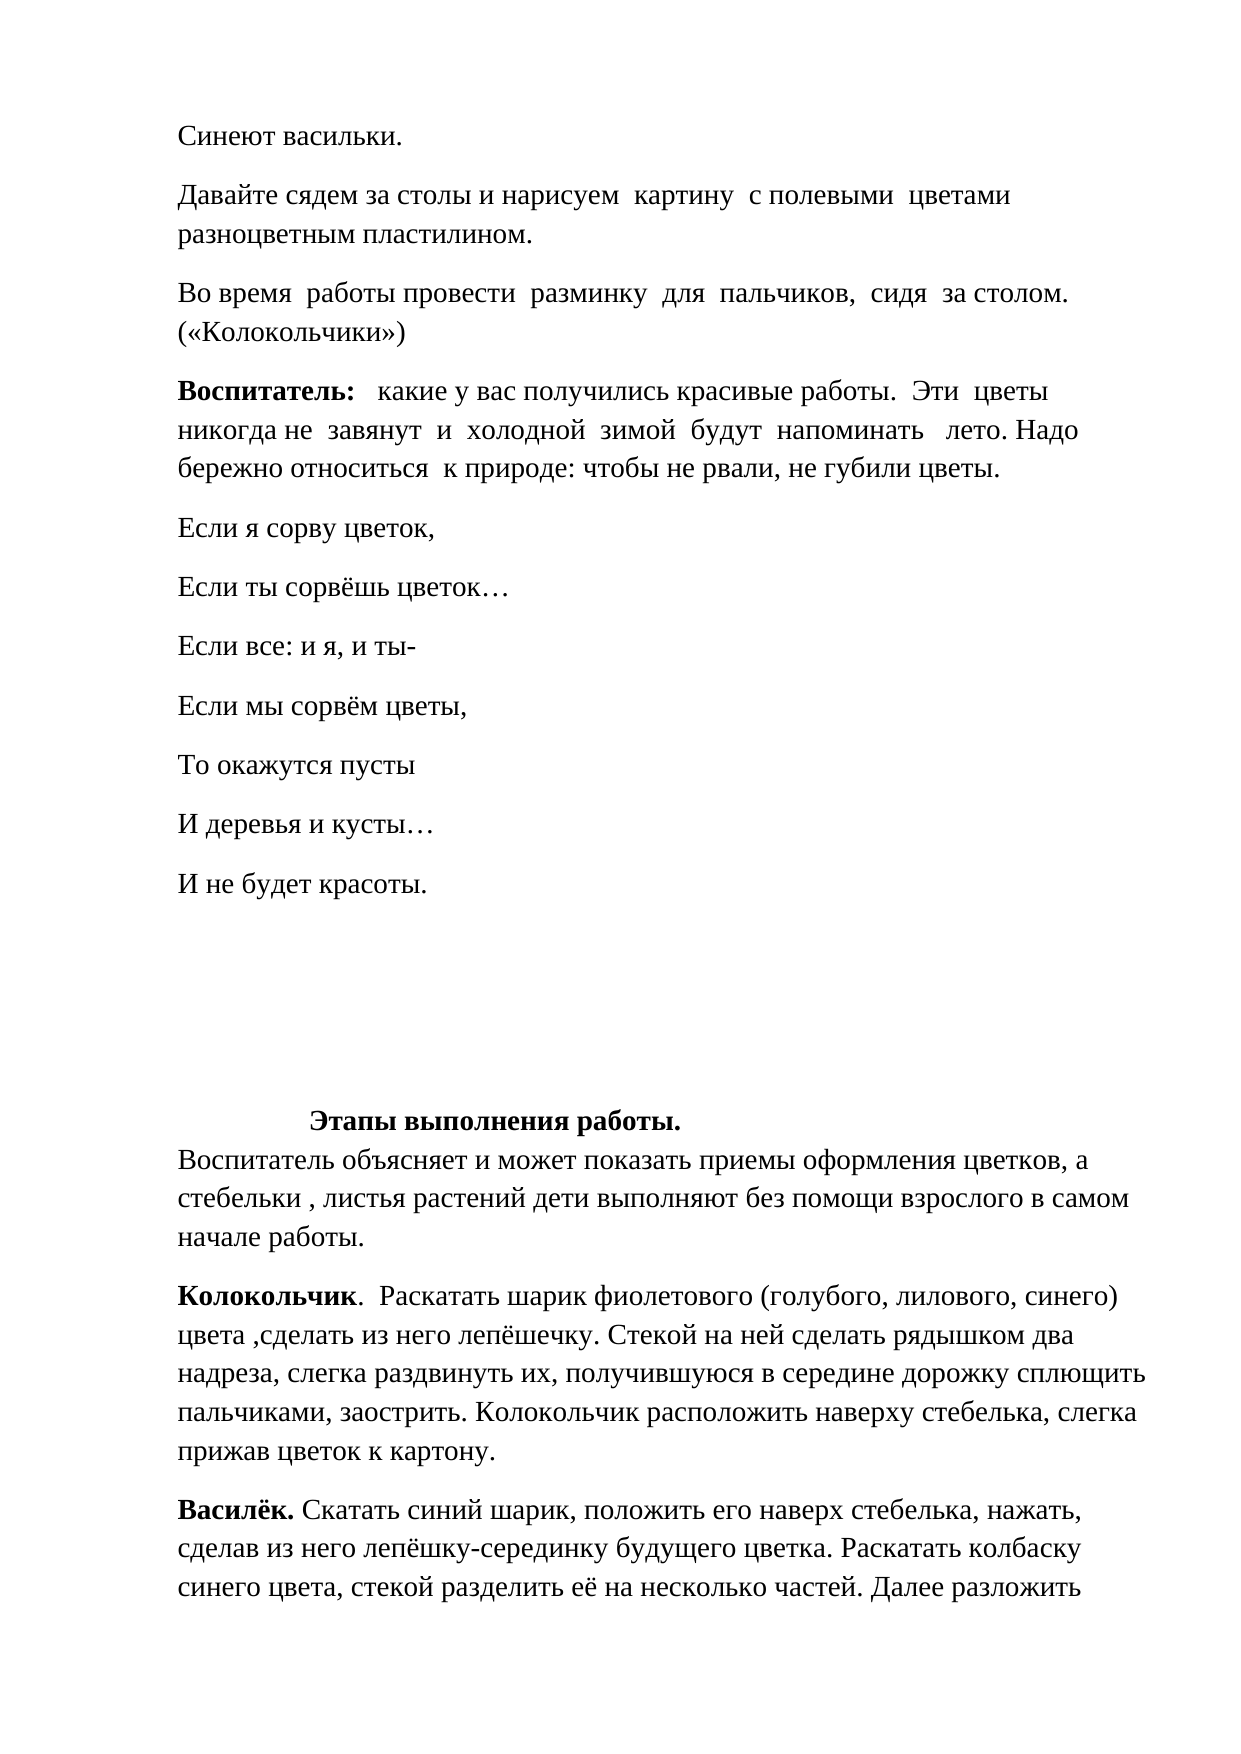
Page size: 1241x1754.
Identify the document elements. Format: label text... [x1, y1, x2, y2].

text И не будет красоты. [177, 866, 1152, 899]
text И деревья и кусты… [177, 807, 1152, 840]
text Если ты сорвёшь цветок… [177, 569, 1152, 603]
text То окажутся пусты [177, 747, 1152, 781]
text Воспитатель: какие у вас получились красивые работы. Эти цветы никогда не завянут и холодной зимой будут напоминать лето. Надо бережно относиться к природе: чтобы не рвали, не губили цветы. [177, 373, 1152, 484]
text Давайте сядем за столы и нарисуем картину с полевыми цветами разноцветным пластилином. [177, 177, 1152, 249]
text Синеют васильки. [177, 118, 1152, 152]
text Если мы сорвём цветы, [177, 688, 1152, 721]
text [177, 1492, 1152, 1603]
text Этапы выполнения работы. Воспитатель объясняет и может показать приемы оформления цветков, а стебельки , листья растений дети выполняют без помощи взрослого в самом начале работы. [177, 1103, 1152, 1253]
text Если я сорву цветок, [177, 510, 1152, 543]
text Во время работы провести разминку для пальчиков, сидя за столом. («Колокольчики») [177, 275, 1152, 347]
text Колокольчик. Раскатать шарик фиолетового (голубого, лилового, синего) цвета ,сделать из него лепёшечку. Стекой на ней сделать рядышком два надреза, слегка раздвинуть их, получившуюся в середине дорожку сплющить пальчиками, заострить. Колокольчик расположить наверху стебелька, слегка прижав цветок к картону. [177, 1278, 1152, 1466]
text Если все: и я, и ты- [177, 628, 1152, 662]
